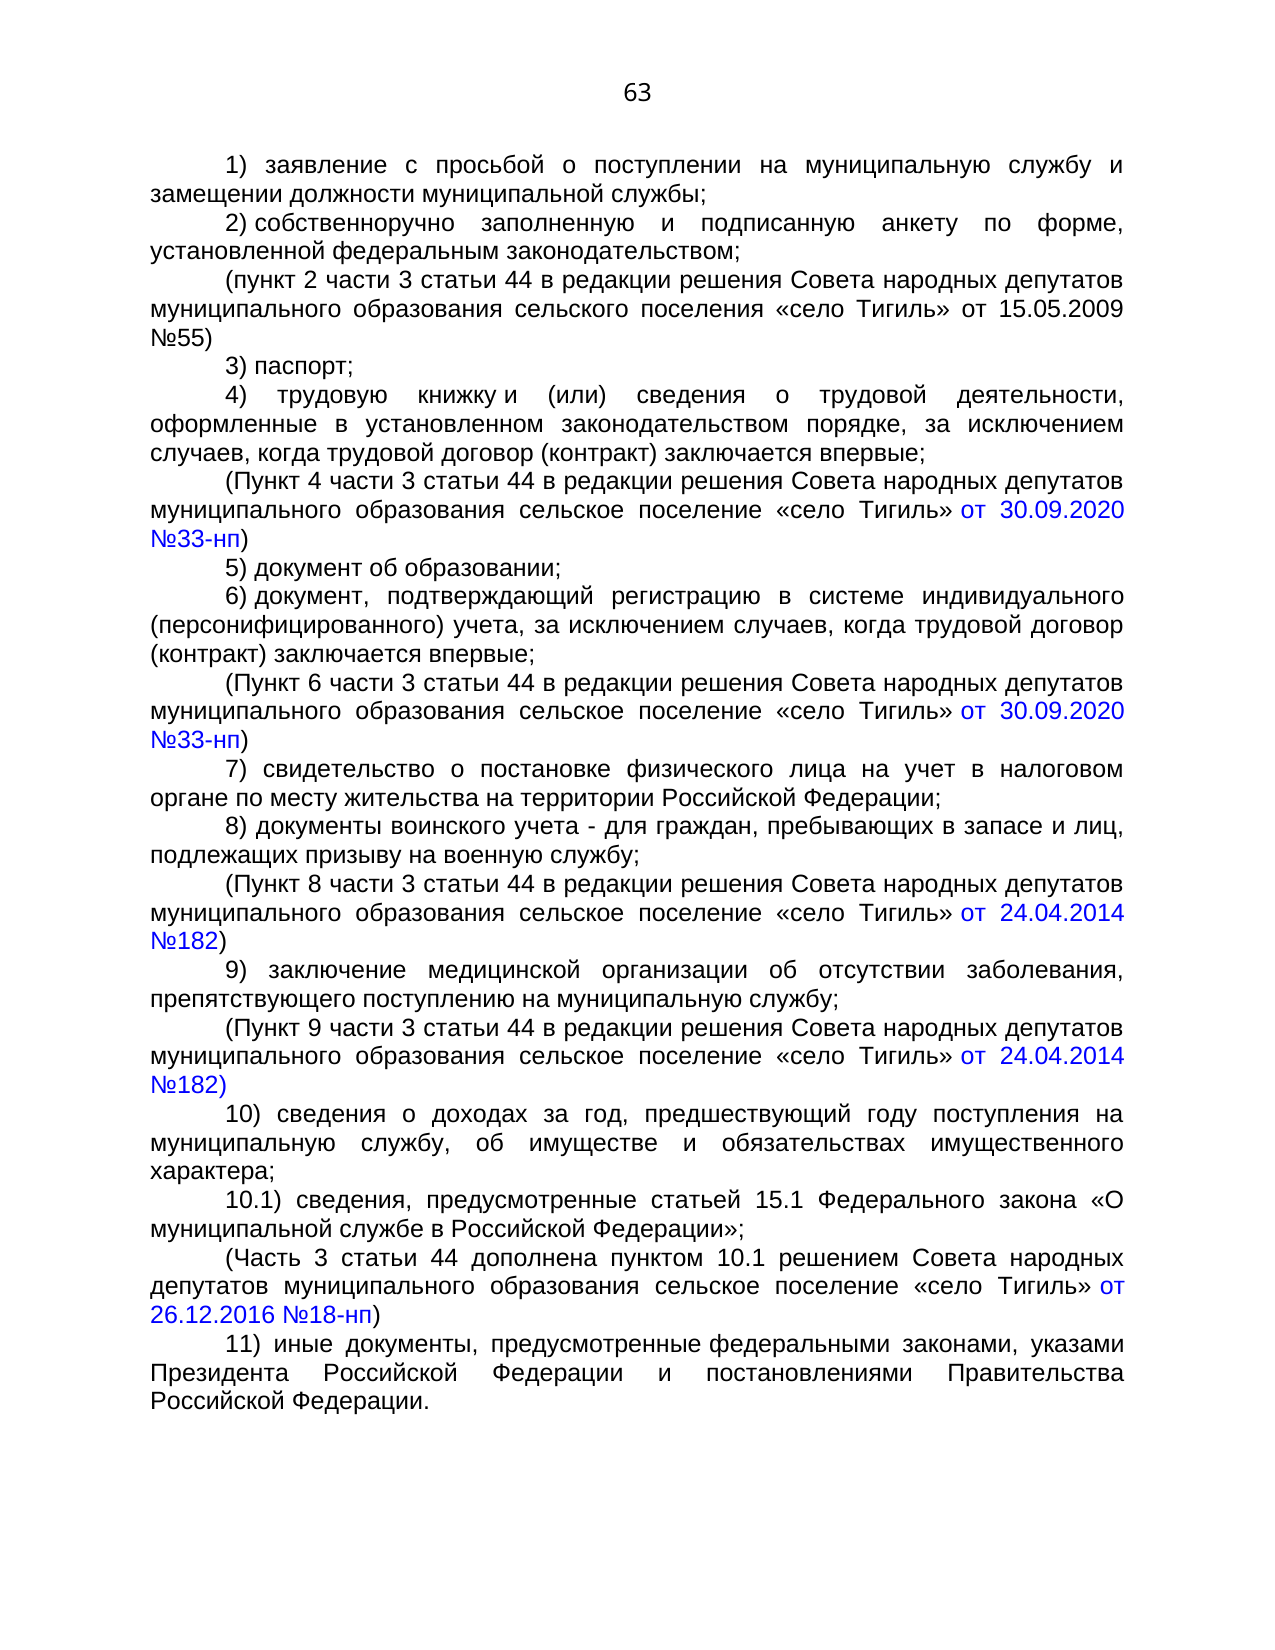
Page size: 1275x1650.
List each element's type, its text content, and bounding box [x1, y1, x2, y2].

text 4) трудовую книжку и (или) сведения о трудовой деятельности, оформленные в установленном законодательством порядке, за исключением случаев, когда трудовой договор (контракт) заключается впервые; [150, 380, 1125, 466]
text 8) документы воинского учета - для граждан, пребывающих в запасе и лиц, подлежащих призыву на военную службу; [150, 811, 1125, 869]
text 5) документ об образовании; [150, 552, 1125, 581]
text (Пункт 6 части 3 статьи 44 в редакции решения Совета народных депутатов муниципального образования сельское поселение «село Тигиль» от 30.09.2020 №33-нп) [150, 667, 1125, 754]
text 10) сведения о доходах за год, предшествующий году поступления на муниципальную службу, об имуществе и обязательствах имущественного характера; [150, 1099, 1125, 1185]
text 6) документ, подтверждающий регистрацию в системе индивидуального (персонифицированного) учета, за исключением случаев, когда трудовой договор (контракт) заключается впервые; [150, 581, 1125, 667]
text 9) заключение медицинской организации об отсутствии заболевания, препятствующего поступлению на муниципальную службу; [150, 955, 1125, 1012]
text (Часть 3 статьи 44 дополнена пунктом 10.1 решением Совета народных депутатов муниципального образования сельское поселение «село Тигиль» от 26.12.2016 №18-нп) [150, 1242, 1125, 1329]
text 2) собственноручно заполненную и подписанную анкету по форме, установленной федеральным законодательством; [150, 207, 1125, 265]
text 3) паспорт; [150, 351, 1125, 380]
text 7) свидетельство о постановке физического лица на учет в налоговом органе по месту жительства на территории Российской Федерации; [150, 754, 1125, 811]
text 10.1) сведения, предусмотренные статьей 15.1 Федерального закона «О муниципальной службе в Российской Федерации»; [150, 1185, 1125, 1242]
text 1) заявление с просьбой о поступлении на муниципальную службу и замещении должности муниципальной службы; [150, 150, 1125, 207]
text (пункт 2 части 3 статьи 44 в редакции решения Совета народных депутатов муниципального образования сельского поселения «село Тигиль» от 15.05.2009 №55) [150, 265, 1125, 351]
text 11) иные документы, предусмотренные федеральными законами, указами Президента Российской Федерации и постановлениями Правительства Российской Федерации. [150, 1329, 1125, 1415]
text (Пункт 4 части 3 статьи 44 в редакции решения Совета народных депутатов муниципального образования сельское поселение «село Тигиль» от 30.09.2020 №33-нп) [150, 466, 1125, 552]
text (Пункт 8 части 3 статьи 44 в редакции решения Совета народных депутатов муниципального образования сельское поселение «село Тигиль» от 24.04.2014 №182) [150, 869, 1125, 955]
text (Пункт 9 части 3 статьи 44 в редакции решения Совета народных депутатов муниципального образования сельское поселение «село Тигиль» от 24.04.2014 №182) [150, 1012, 1125, 1099]
